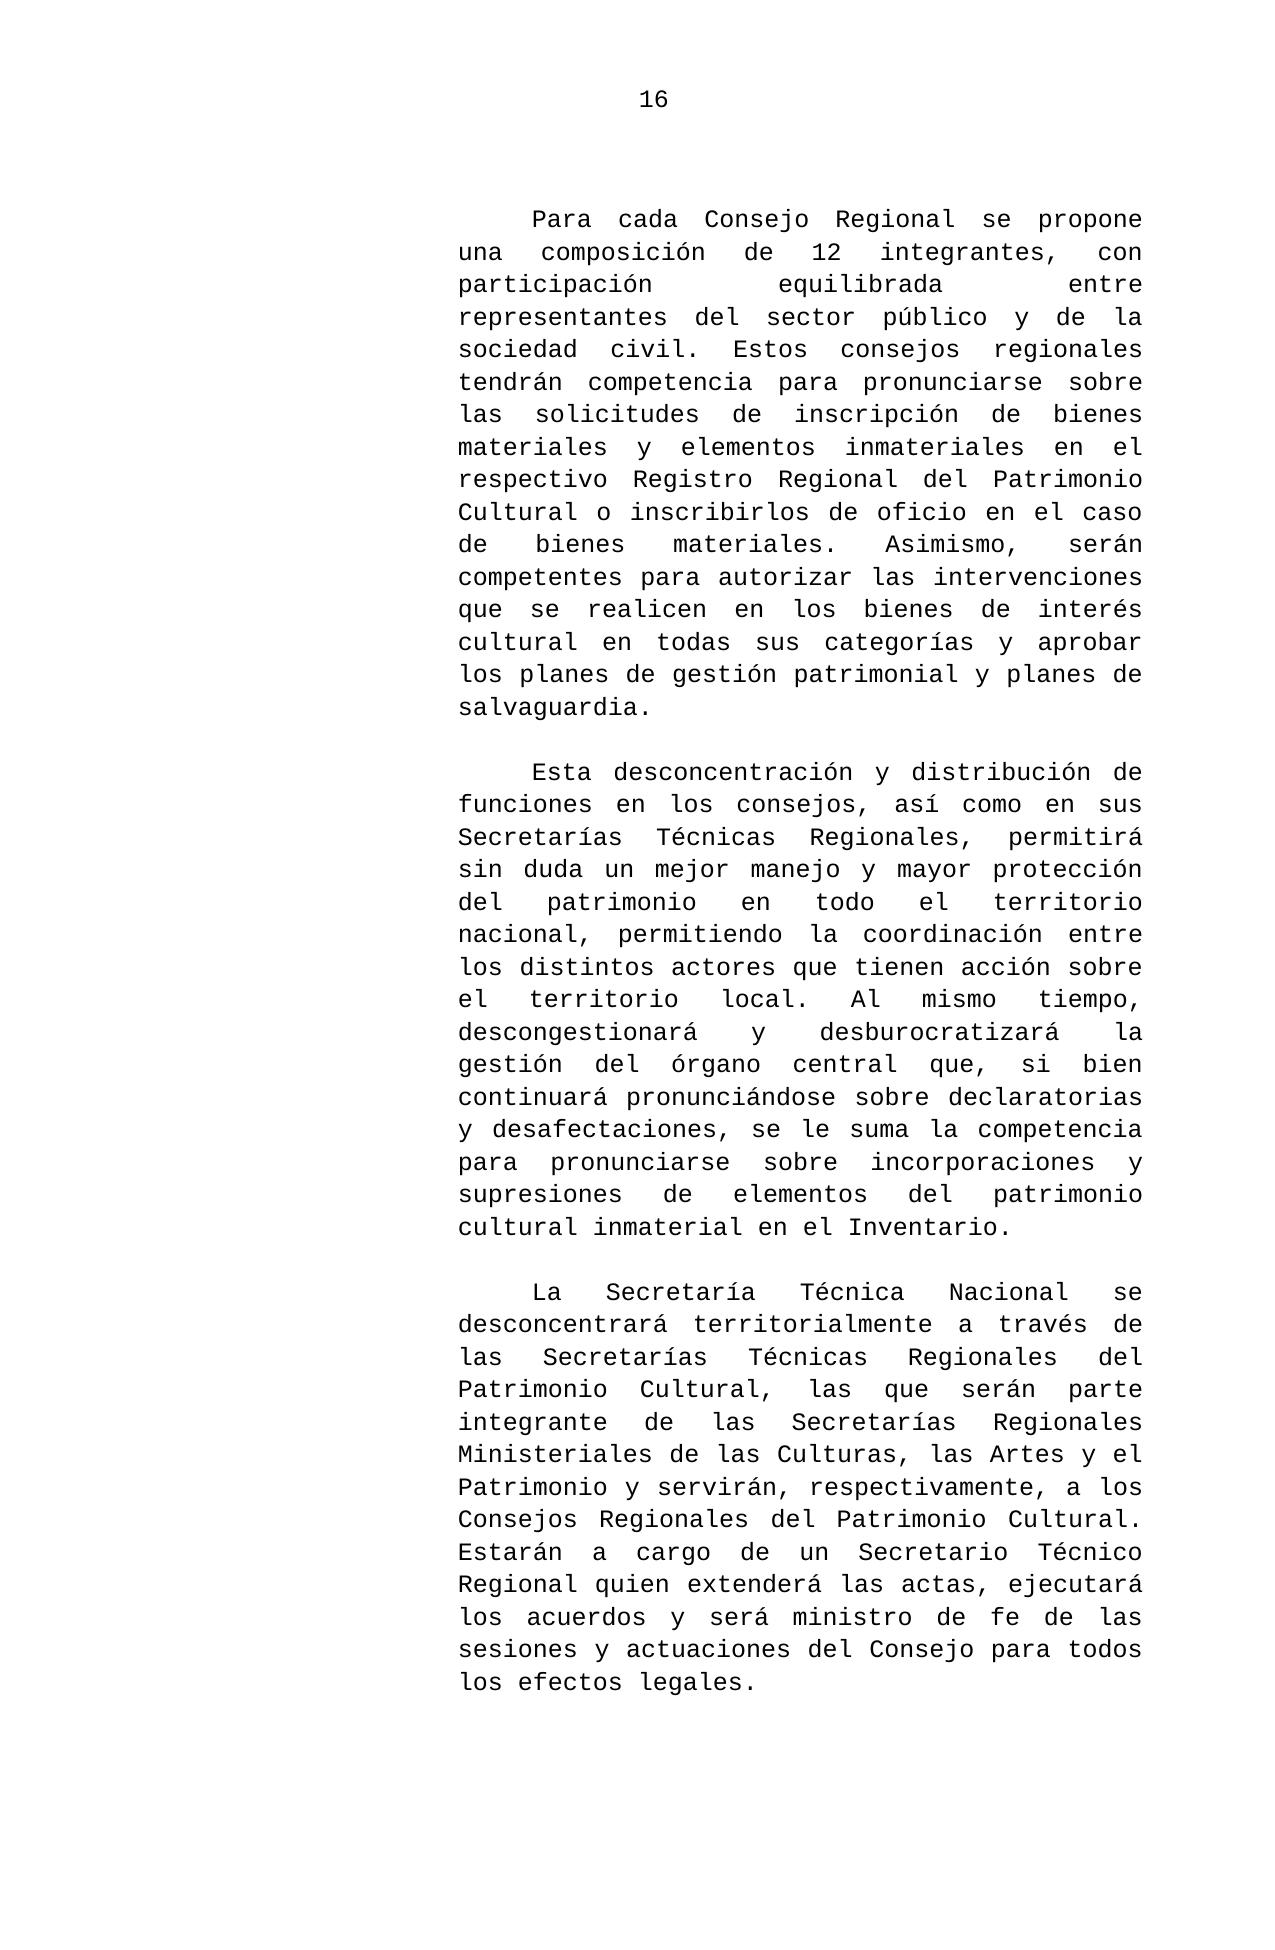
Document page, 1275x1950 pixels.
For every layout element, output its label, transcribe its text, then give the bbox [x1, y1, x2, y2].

text Esta desconcentración y distribución de funciones en los consejos, así como en sus Secretarías Técnicas Regionales, permitirá sin duda un mejor manejo y mayor protección del patrimonio en todo el territorio nacional, permitiendo la coordinación entre los distintos actores que tienen acción sobre el territorio local. Al mismo tiempo, descongestionará y desburocratizará la gestión del órgano central que, si bien continuará pronunciándose sobre declaratorias y desafectaciones, se le suma la competencia para pronunciarse sobre incorporaciones y supresiones de elementos del patrimonio cultural inmaterial en el Inventario. [458, 759, 1143, 1243]
text La Secretaría Técnica Nacional se desconcentrará territorialmente a través de las Secretarías Técnicas Regionales del Patrimonio Cultural, las que serán parte integrante de las Secretarías Regionales Ministeriales de las Culturas, las Artes y el Patrimonio y servirán, respectivamente, a los Consejos Regionales del Patrimonio Cultural. Estarán a cargo de un Secretario Técnico Regional quien extenderá las actas, ejecutará los acuerdos y será ministro de fe de las sesiones y actuaciones del Consejo para todos los efectos legales. [458, 1279, 1143, 1698]
text Para cada Consejo Regional se propone una composición de 12 integrantes, con participación equilibrada entre representantes del sector público y de la sociedad civil. Estos consejos regionales tendrán competencia para pronunciarse sobre las solicitudes de inscripción de bienes materiales y elementos inmateriales en el respectivo Registro Regional del Patrimonio Cultural o inscribirlos de oficio en el caso de bienes materiales. Asimismo, serán competentes para autorizar las intervenciones que se realicen en los bienes de interés cultural en todas sus categorías y aprobar los planes de gestión patrimonial y planes de salvaguardia. [458, 207, 1143, 723]
